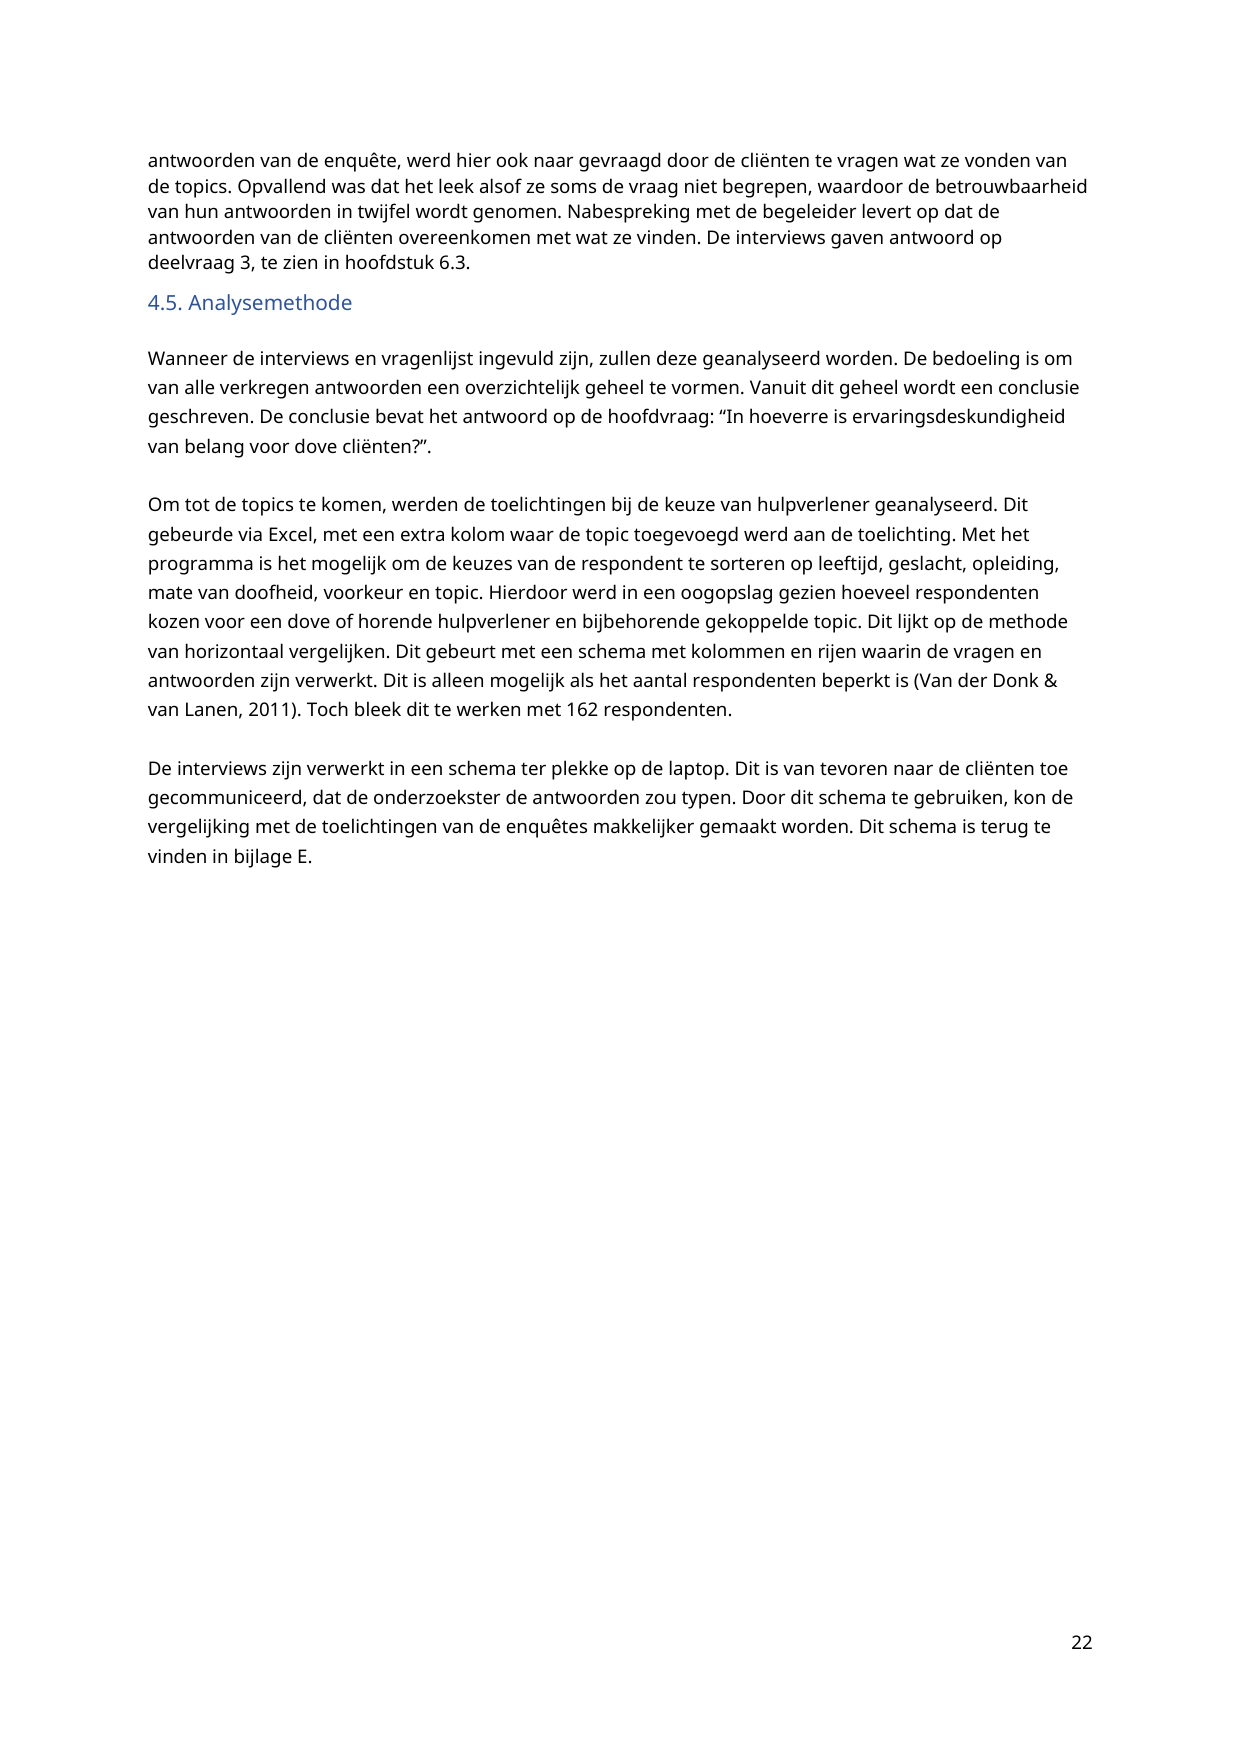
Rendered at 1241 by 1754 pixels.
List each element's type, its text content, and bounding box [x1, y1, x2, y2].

text De interviews zijn verwerkt in een schema ter plekke op de laptop. Dit is van tevoren naar de cliënten toe gecommuniceerd, dat de onderzoekster de antwoorden zou typen. Door dit schema te gebruiken, kon de vergelijking met de toelichtingen van de enquêtes makkelijker gemaakt worden. Dit schema is terug te vinden in bijlage E. [148, 755, 1093, 868]
text Om tot de topics te komen, werden de toelichtingen bij de keuze van hulpverlener geanalyseerd. Dit gebeurde via Excel, met een extra kolom waar de topic toegevoegd werd aan de toelichting. Met het programma is het mogelijk om de keuzes van de respondent te sorteren op leeftijd, geslacht, opleiding, mate van doofheid, voorkeur en topic. Hierdoor werd in een oogopslag gezien hoeveel respondenten kozen voor een dove of horende hulpverlener en bijbehorende gekoppelde topic. Dit lijkt op de methode van horizontaal vergelijken. Dit gebeurt met een schema met kolommen en rijen waarin de vragen en antwoorden zijn verwerkt. Dit is alleen mogelijk als het aantal respondenten beperkt is (Van der Donk & van Lanen, 2011). Toch bleek dit te werken met 162 respondenten. [148, 492, 1093, 722]
subtitle 4.5. Analysemethode [148, 288, 1093, 316]
text Wanneer de interviews en vragenlijst ingevuld zijn, zullen deze geanalyseerd worden. De bedoeling is om van alle verkregen antwoorden een overzichtelijk geheel te vormen. Vanuit dit geheel wordt een conclusie geschreven. De conclusie bevat het antwoord op de hoofdvraag: “In hoeverre is ervaringsdeskundigheid van belang voor dove cliënten?”. [148, 345, 1093, 459]
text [148, 148, 1093, 275]
